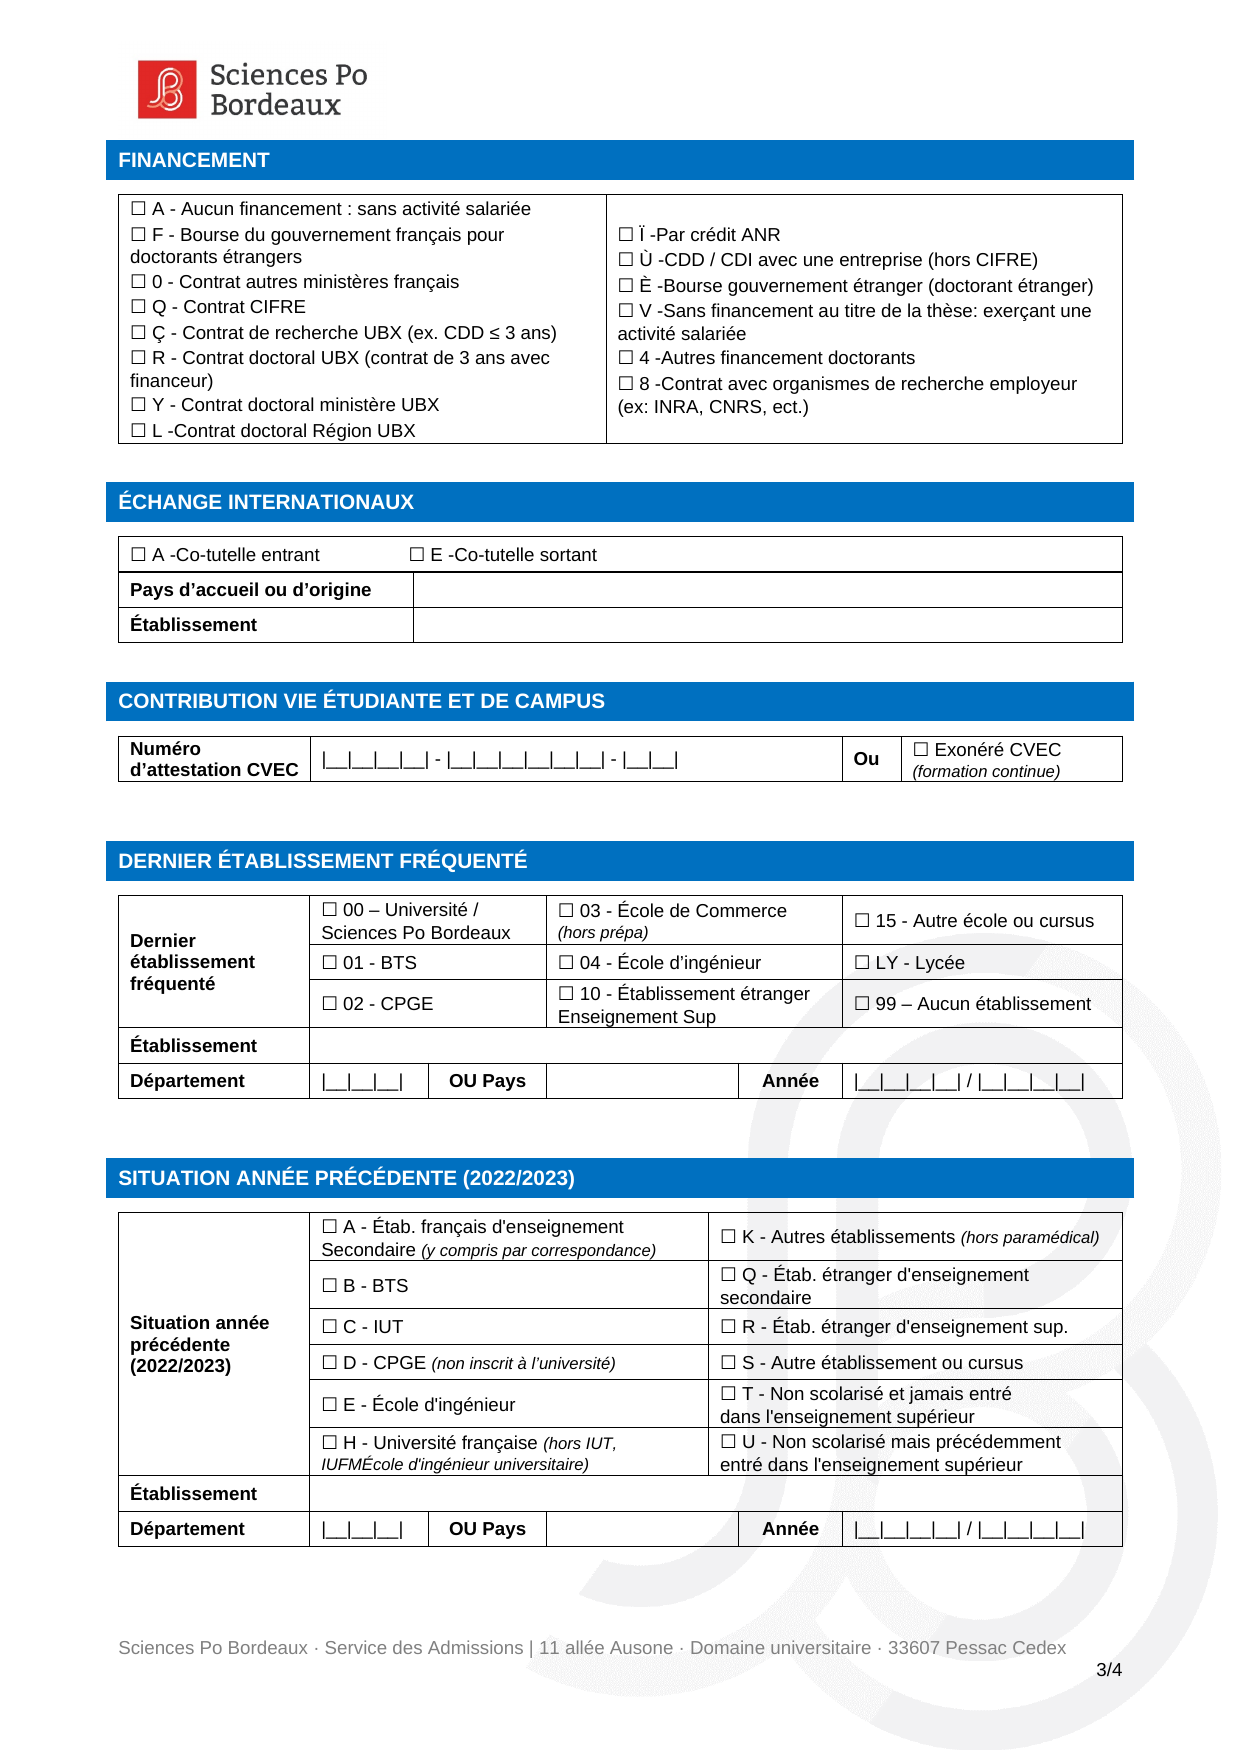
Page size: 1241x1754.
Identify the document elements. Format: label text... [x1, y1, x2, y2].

table_cell |__|__|__|__| / |__|__|__|__| [843, 1512, 1122, 1546]
table_cell LY - Lycée [843, 945, 1122, 979]
table_header Ou [843, 737, 901, 781]
text SITUATION ANNÉE PRÉCÉDENTE (2022/2023) [108, 1160, 1133, 1196]
table_cell B - BTS [310, 1261, 708, 1308]
table_cell 10 - Établissement étranger Enseignement Sup [547, 980, 842, 1027]
table_cell S - Autre établissement ou cursus [709, 1345, 1122, 1379]
table_header 00 – Université / Sciences Po Bordeaux [310, 896, 546, 943]
table_cell U - Non scolarisé mais précédemment entré dans l'enseignement supérieur [709, 1428, 1122, 1475]
table_header |__|__|__|__| - |__|__|__|__|__|__| - |__|__| [311, 737, 842, 781]
table_cell D - CPGE (non inscrit à l’université) [310, 1345, 708, 1379]
table_cell Établissement [119, 1028, 309, 1062]
table_cell Q - Étab. étranger d'enseignement secondaire [709, 1261, 1122, 1308]
table_header K - Autres établissements (hors paramédical) [709, 1213, 1122, 1260]
table_cell OU Pays [429, 1512, 546, 1546]
table_cell 01 - BTS [310, 945, 546, 979]
table_cell Établissement [119, 1476, 309, 1511]
table_cell H - Université française (hors IUT, IUFMÉcole d'ingénieur universitaire) [310, 1428, 708, 1475]
table_cell Année [739, 1512, 842, 1546]
table_cell OU Pays [429, 1064, 546, 1098]
picture [0, 0, 1222, 1750]
table_cell |__|__|__| [310, 1064, 428, 1098]
table_header A -Co-tutelle entrant E -Co-tutelle sortant [119, 537, 1122, 571]
table_cell R - Étab. étranger d'enseignement sup. [709, 1309, 1122, 1344]
text FINANCEMENT [108, 142, 1133, 178]
table_cell [310, 1028, 1122, 1062]
table_cell Département [119, 1512, 309, 1546]
table_cell [310, 1476, 1122, 1511]
table_cell [414, 573, 1122, 607]
table_header A - Étab. français d'enseignement Secondaire (y compris par correspondance) [310, 1213, 708, 1260]
table_cell T - Non scolarisé et jamais entré dans l'enseignement supérieur [709, 1380, 1122, 1427]
text DERNIER ÉTABLISSEMENT FRÉQUENTÉ [108, 843, 1133, 879]
table_cell Département [119, 1064, 309, 1098]
text ÉCHANGE INTERNATIONAUX [108, 484, 1133, 520]
table_cell [414, 608, 1122, 642]
table_cell [547, 1512, 738, 1546]
table_cell C - IUT [310, 1309, 708, 1344]
table_header A - Aucun financement : sans activité salariée F - Bourse du gouvernement français pour doctorants étrangers 0 - Contrat autres ministères français Q - Contrat CIFRE Ç - Contrat de recherche UBX (ex. CDD ≤ 3 ans) R - Contrat doctoral UBX (contrat de 3 ans avec financeur) Y - Contrat doctoral ministère UBX L -Contrat doctoral Région UBX [119, 195, 606, 443]
table_cell 04 - École d’ingénieur [547, 945, 842, 979]
table_cell 99 – Aucun établissement [843, 980, 1122, 1027]
table_header Exonéré CVEC (formation continue) [902, 737, 1122, 781]
table_header Situation année précédente (2022/2023) [119, 1213, 309, 1475]
table_cell Année [739, 1064, 842, 1098]
table_header 15 - Autre école ou cursus [843, 896, 1122, 943]
table_cell Pays d’accueil ou d’origine [119, 573, 413, 607]
table_cell Établissement [119, 608, 413, 642]
text CONTRIBUTION VIE ÉTUDIANTE ET DE CAMPUS [108, 683, 1133, 720]
table_cell |__|__|__|__| / |__|__|__|__| [843, 1064, 1122, 1098]
table_header 03 - École de Commerce (hors prépa) [547, 896, 842, 943]
table_header Ï -Par crédit ANR Ù -CDD / CDI avec une entreprise (hors CIFRE) È -Bourse gouvernement étranger (doctorant étranger) V -Sans financement au titre de la thèse: exerçant une activité salariée 4 -Autres financement doctorants 8 -Contrat avec organismes de recherche employeur (ex: INRA, CNRS, ect.) [607, 195, 1122, 443]
table_cell 02 - CPGE [310, 980, 546, 1027]
table_header Numéro d’attestation CVEC [119, 737, 310, 781]
table_cell |__|__|__| [310, 1512, 428, 1546]
table_cell [547, 1064, 738, 1098]
table_header Dernier établissement fréquenté [119, 896, 309, 1027]
table_cell E - École d'ingénieur [310, 1380, 708, 1427]
